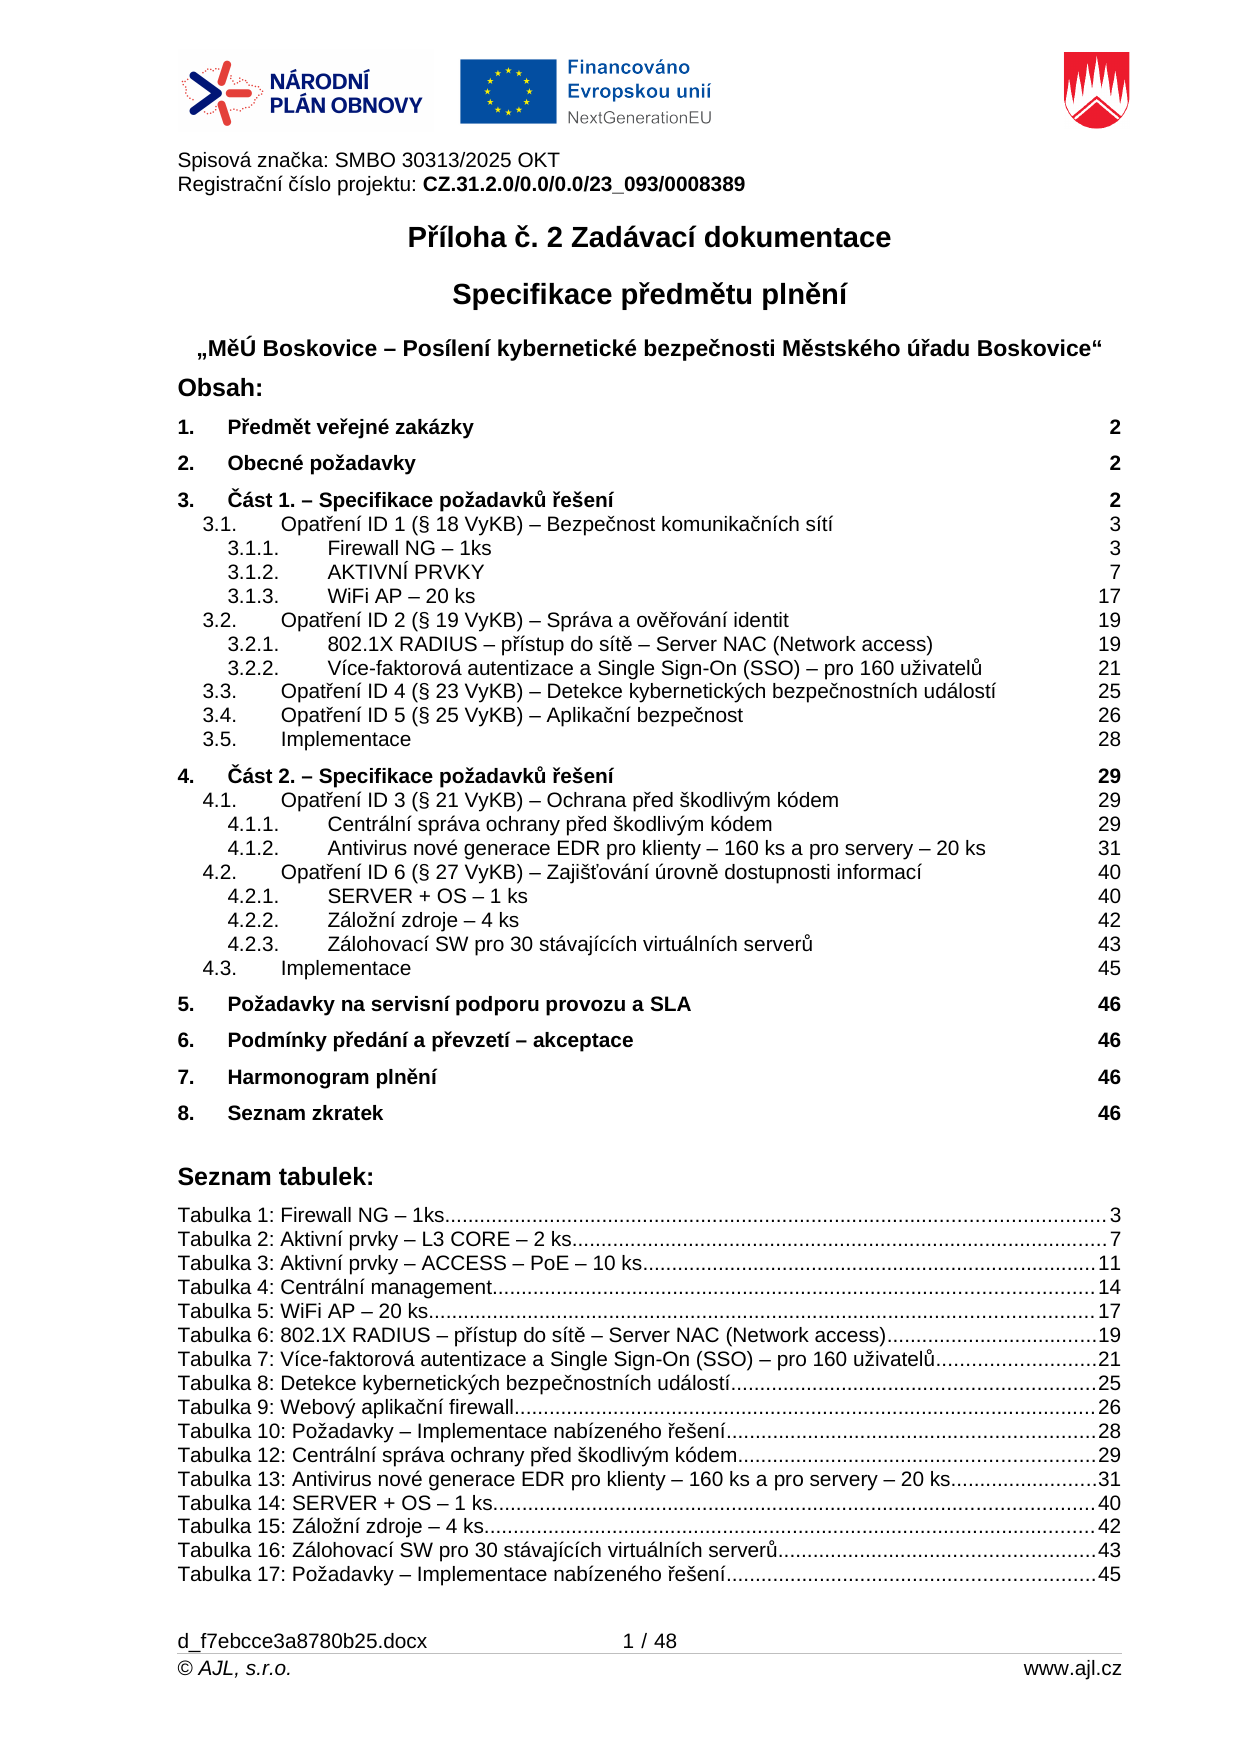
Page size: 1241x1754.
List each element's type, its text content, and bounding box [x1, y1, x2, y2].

text 4.2. Opatření ID 6 (§ 27 VyKB) – Zajišťování úrovně dostupnosti informací 40 [202, 859, 1122, 883]
text 3.5. Implementace 28 [202, 727, 1122, 751]
text Tabulka 12: Centrální správa ochrany před škodlivým kódem 29 [177, 1442, 1122, 1466]
text Registrační číslo projektu: CZ.31.2.0/0.0/0.0/23_093/0008389 [177, 172, 1122, 196]
text 7. Harmonogram plnění 46 [177, 1065, 1122, 1089]
text Spisová značka: SMBO 30313/2025 OKT [177, 148, 1122, 172]
text 3.1.2. AKTIVNÍ PRVKY 7 [227, 559, 1122, 583]
text 6. Podmínky předání a převzetí – akceptace 46 [177, 1028, 1122, 1052]
text Tabulka 3: Aktivní prvky – ACCESS – PoE – 10 ks 11 [177, 1251, 1122, 1275]
text 5. Požadavky na servisní podporu provozu a SLA 46 [177, 992, 1122, 1016]
text Tabulka 16: Zálohovací SW pro 30 stávajících virtuálních serverů 43 [177, 1538, 1122, 1562]
text 3.1.3. WiFi AP – 20 ks 17 [227, 583, 1122, 607]
text Tabulka 13: Antivirus nové generace EDR pro klienty – 160 ks a pro servery – 20 ks 31 [177, 1466, 1122, 1490]
text Tabulka 6: 802.1X RADIUS – přístup do sítě – Server NAC (Network access) 19 [177, 1323, 1122, 1347]
text 3.1.1. Firewall NG – 1ks 3 [227, 536, 1122, 559]
text 2. Obecné požadavky 2 [177, 451, 1122, 475]
picture [177, 49, 434, 132]
text Tabulka 10: Požadavky – Implementace nabízeného řešení 28 [177, 1418, 1122, 1442]
text Tabulka 15: Záložní zdroje – 4 ks 42 [177, 1514, 1122, 1538]
text „MěÚ Boskovice – Posílení kybernetické bezpečnosti Městského úřadu Boskovice“ [177, 334, 1122, 361]
picture [1063, 51, 1130, 129]
text Specifikace předmětu plnění [177, 277, 1122, 311]
text 3.1. Opatření ID 1 (§ 18 VyKB) – Bezpečnost komunikačních sítí 3 [202, 512, 1122, 536]
text Tabulka 17: Požadavky – Implementace nabízeného řešení 45 [177, 1562, 1122, 1586]
text Tabulka 9: Webový aplikační firewall 26 [177, 1394, 1122, 1418]
text 1. Předmět veřejné zakázky 2 [177, 415, 1122, 439]
text 4.1.2. Antivirus nové generace EDR pro klienty – 160 ks a pro servery – 20 ks 31 [227, 836, 1122, 859]
text 3.2.1. 802.1X RADIUS – přístup do sítě – Server NAC (Network access) 19 [227, 631, 1122, 655]
text Tabulka 1: Firewall NG – 1ks 3 [177, 1203, 1122, 1227]
text 8. Seznam zkratek 46 [177, 1101, 1122, 1125]
text 4.1.1. Centrální správa ochrany před škodlivým kódem 29 [227, 812, 1122, 836]
text Obsah: [177, 373, 1122, 402]
text 4. Část 2. – Specifikace požadavků řešení 29 [177, 764, 1122, 788]
text 3.2.2. Více-faktorová autentizace a Single Sign-On (SSO) – pro 160 uživatelů 21 [227, 655, 1122, 679]
text Seznam tabulek: [177, 1162, 1122, 1190]
text Příloha č. 2 Zadávací dokumentace [177, 219, 1122, 253]
text Tabulka 14: SERVER + OS – 1 ks 40 [177, 1490, 1122, 1514]
text 3. Část 1. – Specifikace požadavků řešení 2 [177, 488, 1122, 512]
text 4.2.2. Záložní zdroje – 4 ks 42 [227, 907, 1122, 931]
text 4.1. Opatření ID 3 (§ 21 VyKB) – Ochrana před škodlivým kódem 29 [202, 788, 1122, 812]
text Tabulka 2: Aktivní prvky – L3 CORE – 2 ks 7 [177, 1227, 1122, 1251]
text Tabulka 7: Více-faktorová autentizace a Single Sign-On (SSO) – pro 160 uživatelů 21 [177, 1347, 1122, 1371]
text 4.2.3. Zálohovací SW pro 30 stávajících virtuálních serverů 43 [227, 931, 1122, 955]
text Tabulka 4: Centrální management 14 [177, 1275, 1122, 1299]
text 3.3. Opatření ID 4 (§ 23 VyKB) – Detekce kybernetických bezpečnostních událostí 25 [202, 679, 1122, 703]
text 3.2. Opatření ID 2 (§ 19 VyKB) – Správa a ověřování identit 19 [202, 607, 1122, 631]
text 4.3. Implementace 45 [202, 955, 1122, 979]
text Tabulka 8: Detekce kybernetických bezpečnostních událostí 25 [177, 1371, 1122, 1394]
text Tabulka 5: WiFi AP – 20 ks 17 [177, 1299, 1122, 1323]
picture [453, 49, 730, 132]
text 3.4. Opatření ID 5 (§ 25 VyKB) – Aplikační bezpečnost 26 [202, 703, 1122, 727]
text 4.2.1. SERVER + OS – 1 ks 40 [227, 883, 1122, 907]
